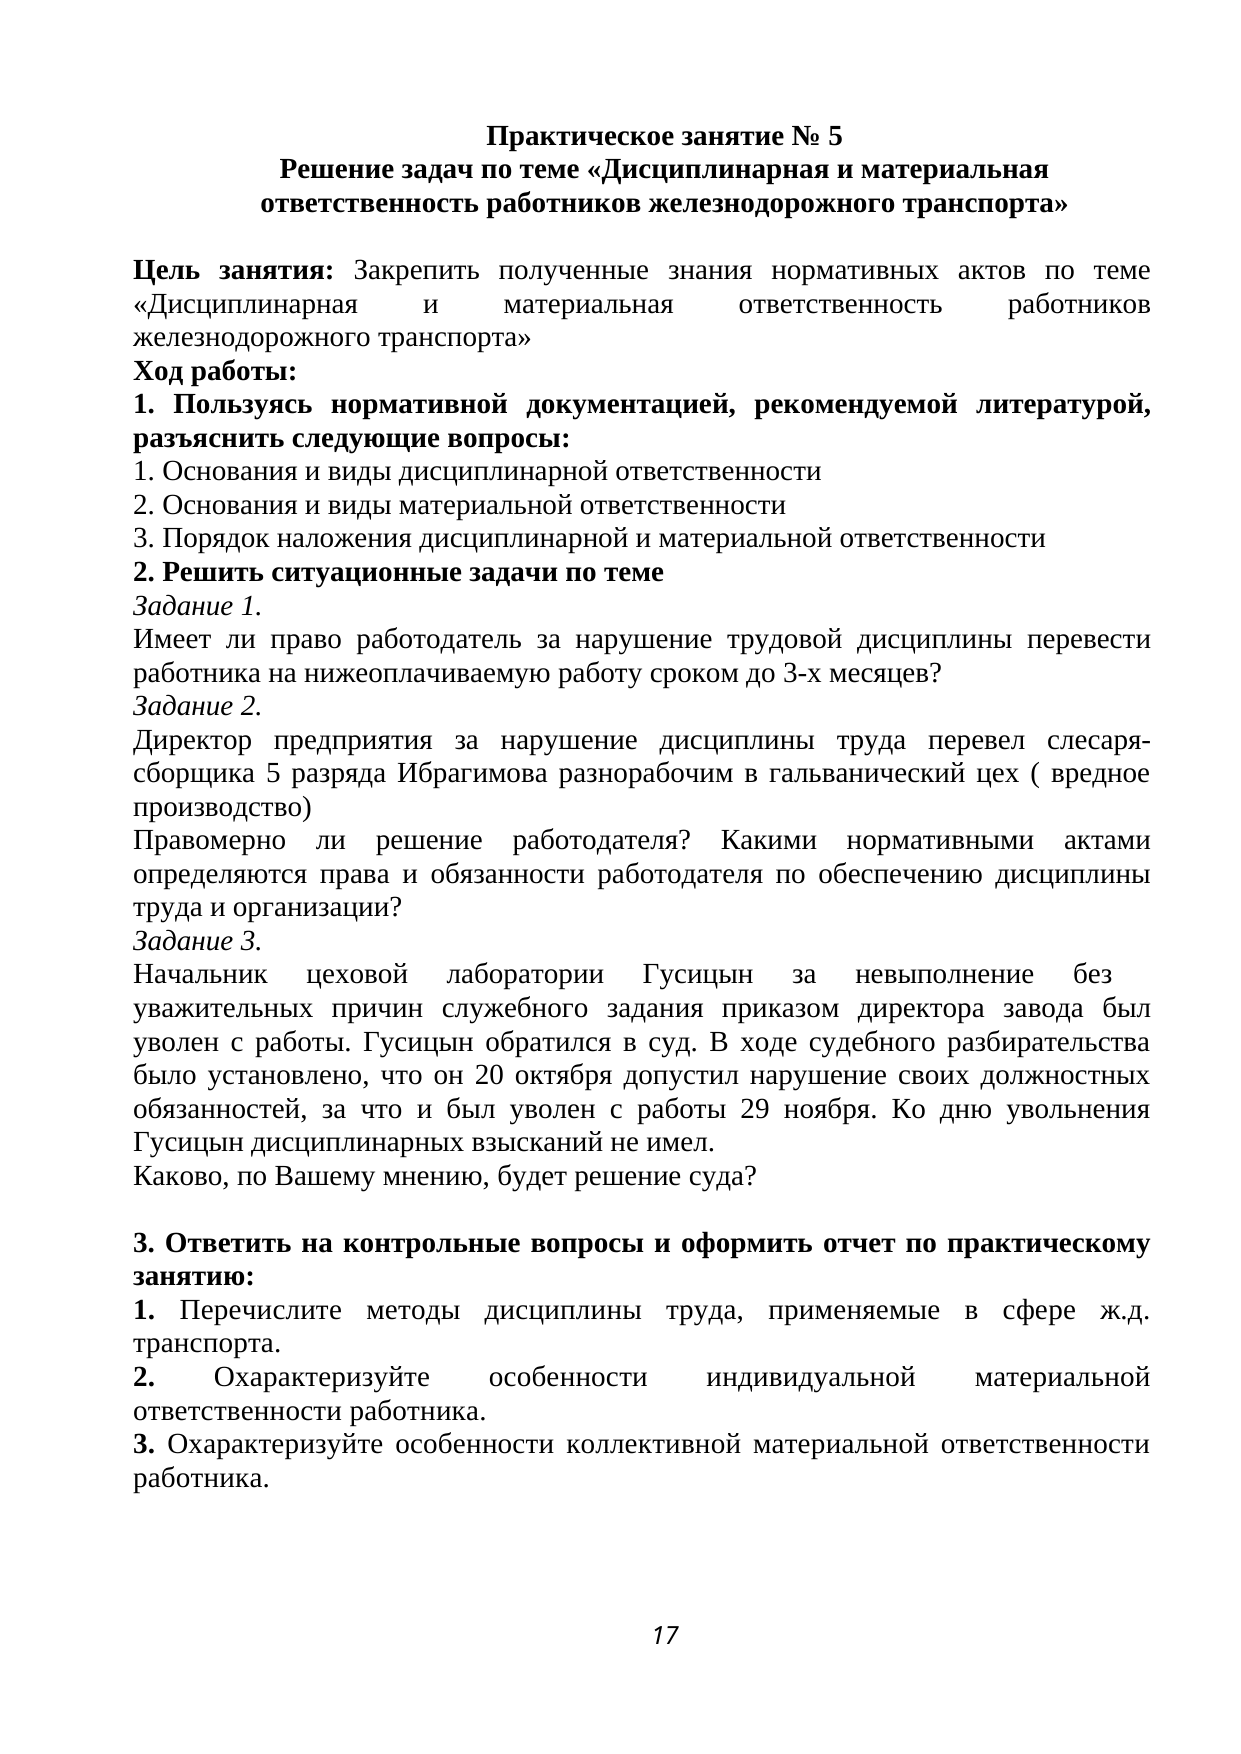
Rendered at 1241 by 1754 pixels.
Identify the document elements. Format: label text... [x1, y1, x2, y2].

text Задание 2. [133, 688, 1152, 722]
text 2. Охарактеризуйте особенности индивидуальной материальной ответственности работника. [133, 1359, 1152, 1426]
text 2. Решить ситуационные задачи по теме [133, 554, 1152, 588]
text 1. Пользуясь нормативной документацией, рекомендуемой литературой, разъяснить следующие вопросы: [133, 386, 1152, 453]
list Цель занятия: Закрепить полученные знания нормативных актов по теме «Дисциплинарная и материальная ответственность работников железнодорожного транспорта» [133, 252, 1152, 353]
text Задание 1. [133, 588, 1152, 621]
text Задание 3. [133, 923, 1152, 957]
list 3. Ответить на контрольные вопросы и оформить отчет по практическому занятию: [133, 1225, 1152, 1292]
text 3. Порядок наложения дисциплинарной и материальной ответственности [133, 521, 1152, 554]
text Имеет ли право работодатель за нарушение трудовой дисциплины перевести работника на нижеоплачиваемую работу сроком до 3-х месяцев? [133, 621, 1152, 688]
text Решение задач по теме «Дисциплинарная и материальная ответственность работников железнодорожного транспорта» [177, 152, 1152, 219]
text Директор предприятия за нарушение дисциплины труда перевел слесаря-сборщика 5 разряда Ибрагимова разнорабочим в гальванический цех ( вредное производство) Правомерно ли решение работодателя? Какими нормативными актами определяются права и обязанности работодателя по обеспечению дисциплины труда и организации? [133, 722, 1152, 923]
text Начальник цеховой лаборатории Гусицын за невыполнение без уважительных причин служебного задания приказом директора завода был уволен с работы. Гусицын обратился в суд. В ходе судебного разбирательства было установлено, что он 20 октября допустил нарушение своих должностных обязанностей, за что и был уволен с работы 29 ноября. Ко дню увольнения Гусицын дисциплинарных взысканий не имел. [133, 957, 1152, 1158]
text Каково, по Вашему мнению, будет решение суда? [133, 1158, 1152, 1191]
text Практическое занятие № 5 [177, 118, 1152, 152]
text 2. Основания и виды материальной ответственности [133, 487, 1152, 521]
text 1. Перечислите методы дисциплины труда, применяемые в сфере ж.д. транспорта. [133, 1292, 1152, 1359]
text 3. Охарактеризуйте особенности коллективной материальной ответственности работника. [133, 1426, 1152, 1493]
text 1. Основания и виды дисциплинарной ответственности [133, 453, 1152, 487]
text Ход работы: [133, 353, 1152, 386]
